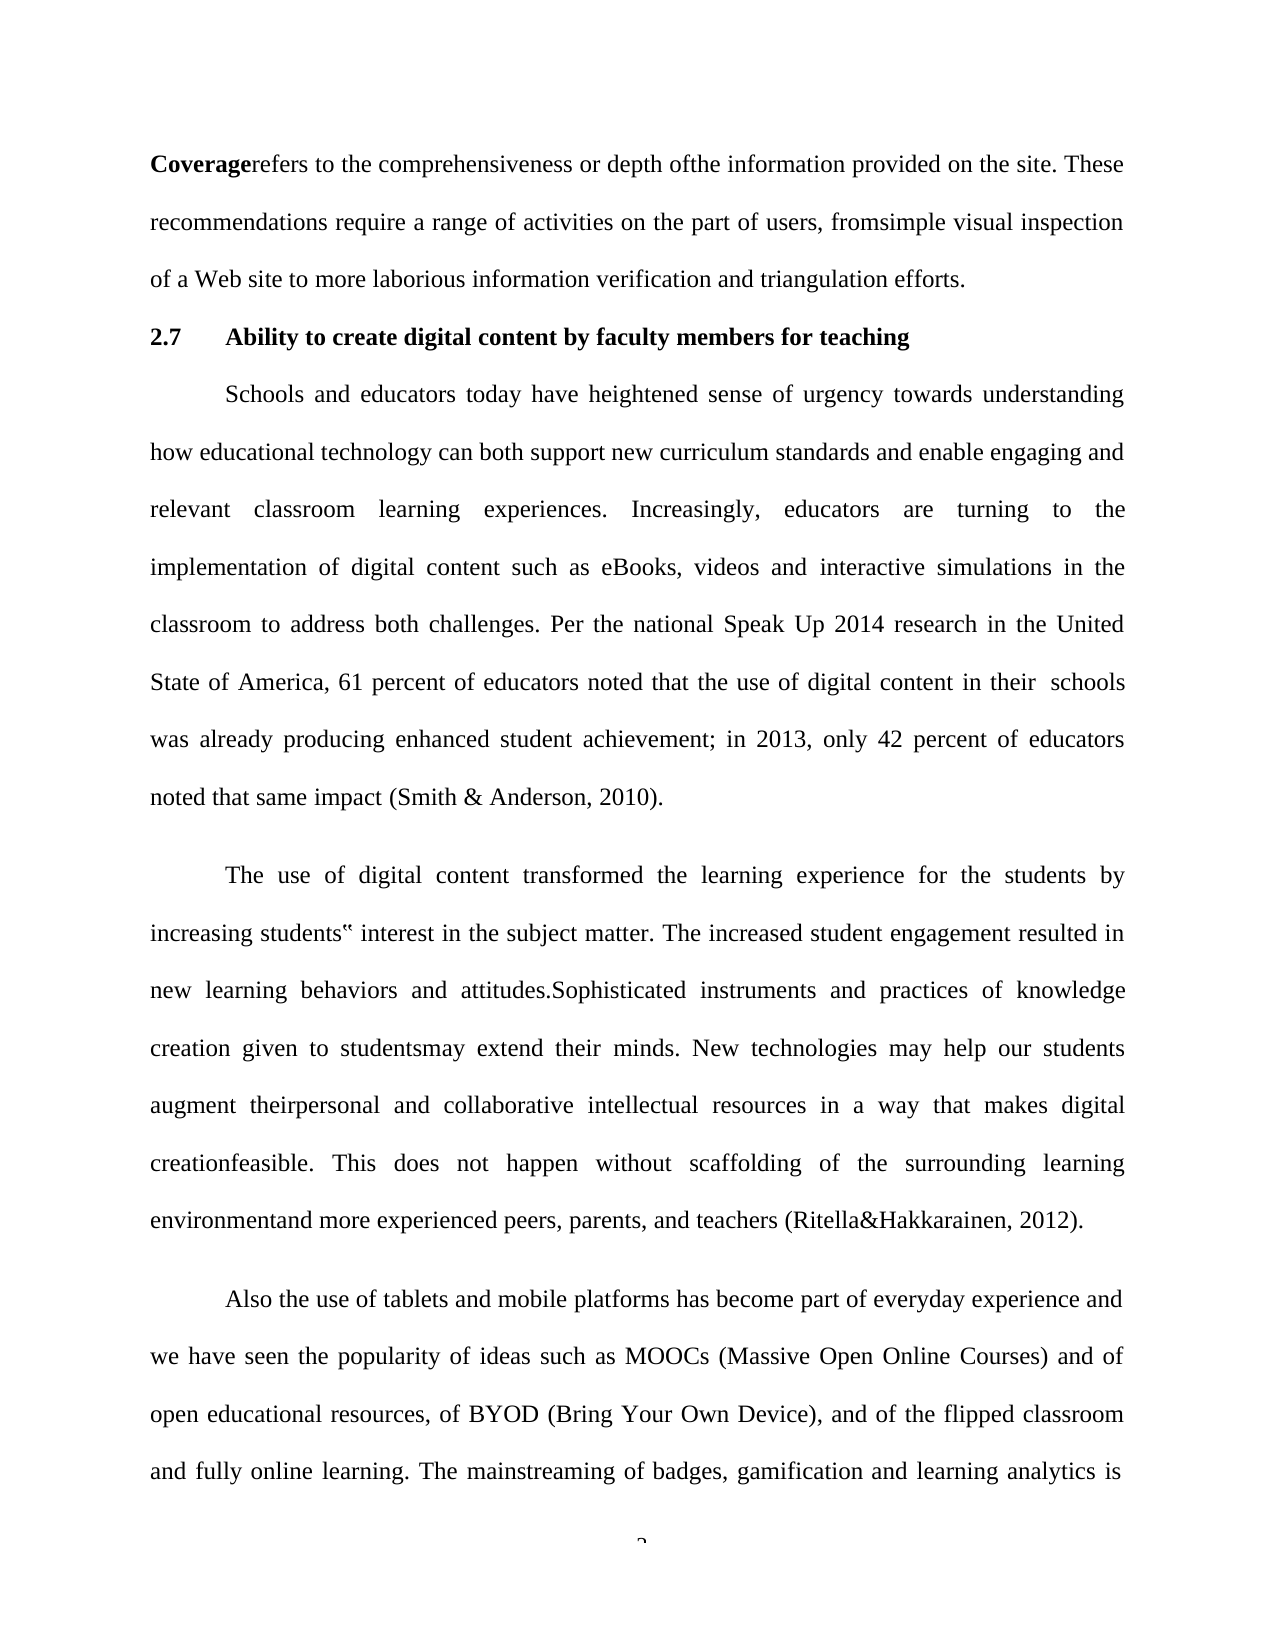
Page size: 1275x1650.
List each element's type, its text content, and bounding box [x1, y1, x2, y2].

text The use of digital content transformed the learning experience for the students by increasing students‟ interest in the subject matter. The increased student engagement resulted in new learning behaviors and attitudes.Sophisticated instruments and practices of knowledge creation given to studentsmay extend their minds. New technologies may help our students augment theirpersonal and collaborative intellectual resources in a way that makes digital creationfeasible. This does not happen without scaffolding of the surrounding learning environmentand more experienced peers, parents, and teachers (Ritella&Hakkarainen, 2012). [150, 861, 1126, 1234]
text Also the use of tablets and mobile platforms has become part of everyday experience and we have seen the popularity of ideas such as MOOCs (Massive Open Online Courses) and of open educational resources, of BYOD (Bring Your Own Device), and of the flipped classroom and fully online learning. The mainstreaming of badges, gamification and learning analytics is [150, 1284, 1125, 1485]
subtitle Ability to create digital content by faculty members for teaching [150, 322, 1150, 351]
text Coveragerefers to the comprehensiveness or depth ofthe information provided on the site. These recommendations require a range of activities on the part of users, fromsimple visual inspection of a Web site to more laborious information verification and triangulation efforts. [150, 149, 1125, 293]
text Schools and educators today have heightened sense of urgency towards understanding how educational technology can both support new curriculum standards and enable engaging and relevant classroom learning experiences. Increasingly, educators are turning to the implementation of digital content such as eBooks, videos and interactive simulations in the classroom to address both challenges. Per the national Speak Up 2014 research in the United State of America, 61 percent of educators noted that the use of digital content in their schools was already producing enhanced student achievement; in 2013, only 42 percent of educators noted that same impact (Smith & Anderson, 2010). [150, 379, 1125, 811]
